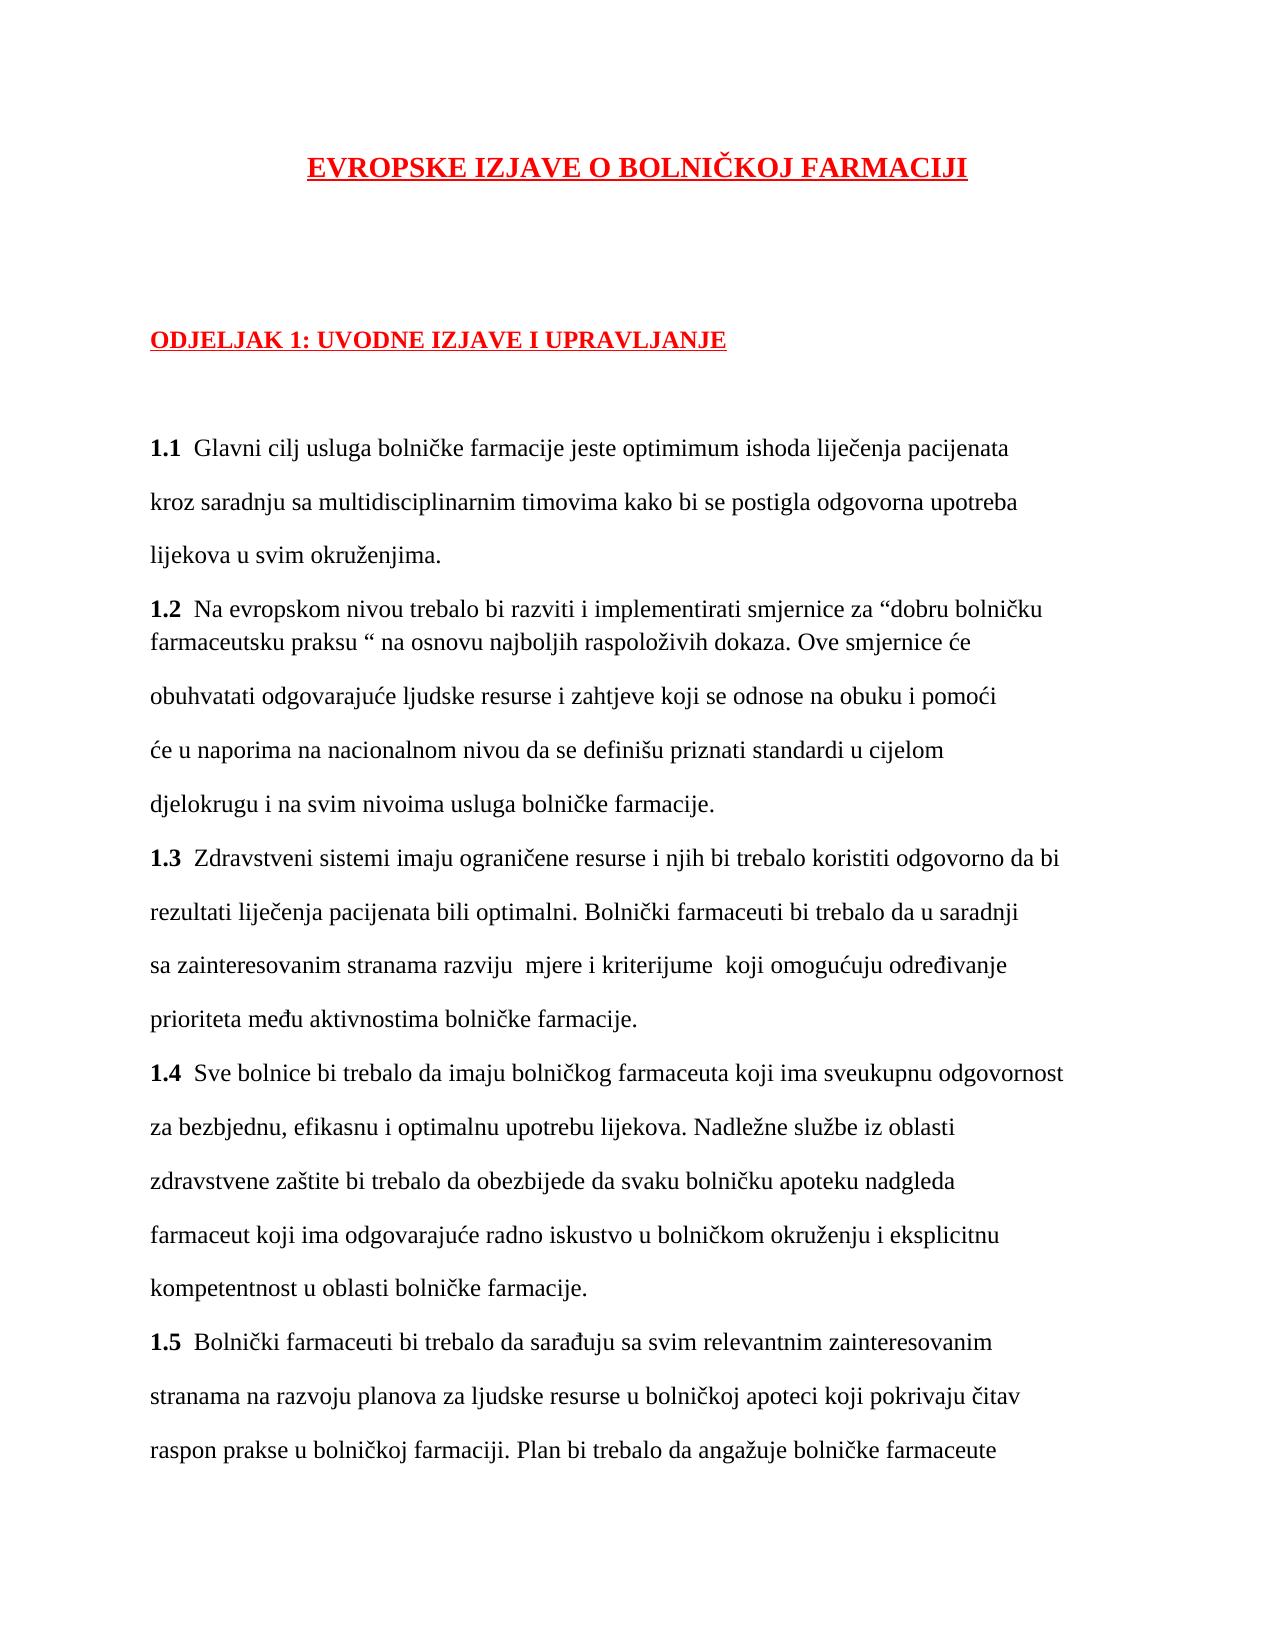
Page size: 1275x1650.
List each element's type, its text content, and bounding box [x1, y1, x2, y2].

text farmaceut koji ima odgovarajuće radno iskustvo u bolničkom okruženju i eksplicitnu [150, 1220, 1125, 1248]
text sa zainteresovanim stranama razviju mjere i kriterijume koji omogućuju određivanje [150, 950, 1125, 979]
text prioriteta među aktivnostima bolničke farmacije. [150, 1004, 1125, 1033]
text zdravstvene zaštite bi trebalo da obezbijede da svaku bolničku apoteku nadgleda [150, 1166, 1125, 1194]
text Evropske izjave o bolničkoj farmaciji [150, 150, 1125, 183]
text 1.5 Bolnički farmaceuti bi trebalo da sarađuju sa svim relevantnim zainteresovanim [150, 1327, 1125, 1356]
text kompetentnost u oblasti bolničke farmacije. [150, 1273, 1125, 1302]
text 1.2 Na evropskom nivou trebalo bi razviti i implementirati smjernice za “dobru bolničku farmaceutsku praksu “ na osnovu najboljih raspoloživih dokaza. Ove smjernice će [150, 594, 1125, 656]
text 1.1 Glavni cilj usluga bolničke farmacije jeste optimimum ishoda liječenja pacijenata [150, 433, 1125, 461]
text 1.3 Zdravstveni sistemi imaju ograničene resurse i njih bi trebalo koristiti odgovorno da bi [150, 843, 1125, 871]
text 1.4 Sve bolnice bi trebalo da imaju bolničkog farmaceuta koji ima sveukupnu odgovornost [150, 1058, 1125, 1087]
text lijekova u svim okruženjima. [150, 540, 1125, 569]
text obuhvatati odgovarajuće ljudske resurse i zahtjeve koji se odnose na obuku i pomoći [150, 681, 1125, 710]
text Odjeljak 1: Uvodne izjave i upravljanje [150, 325, 1125, 354]
text kroz saradnju sa multidisciplinarnim timovima kako bi se postigla odgovorna upotreba [150, 487, 1125, 515]
text za bezbjednu, efikasnu i optimalnu upotrebu lijekova. Nadležne službe iz oblasti [150, 1112, 1125, 1141]
text rezultati liječenja pacijenata bili optimalni. Bolnički farmaceuti bi trebalo da u saradnji [150, 897, 1125, 925]
text će u naporima na nacionalnom nivou da se definišu priznati standardi u cijelom [150, 735, 1125, 764]
text djelokrugu i na svim nivoima usluga bolničke farmacije. [150, 789, 1125, 818]
text raspon prakse u bolničkoj farmaciji. Plan bi trebalo da angažuje bolničke farmaceute [150, 1435, 1125, 1464]
text stranama na razvoju planova za ljudske resurse u bolničkoj apoteci koji pokrivaju čitav [150, 1381, 1125, 1410]
